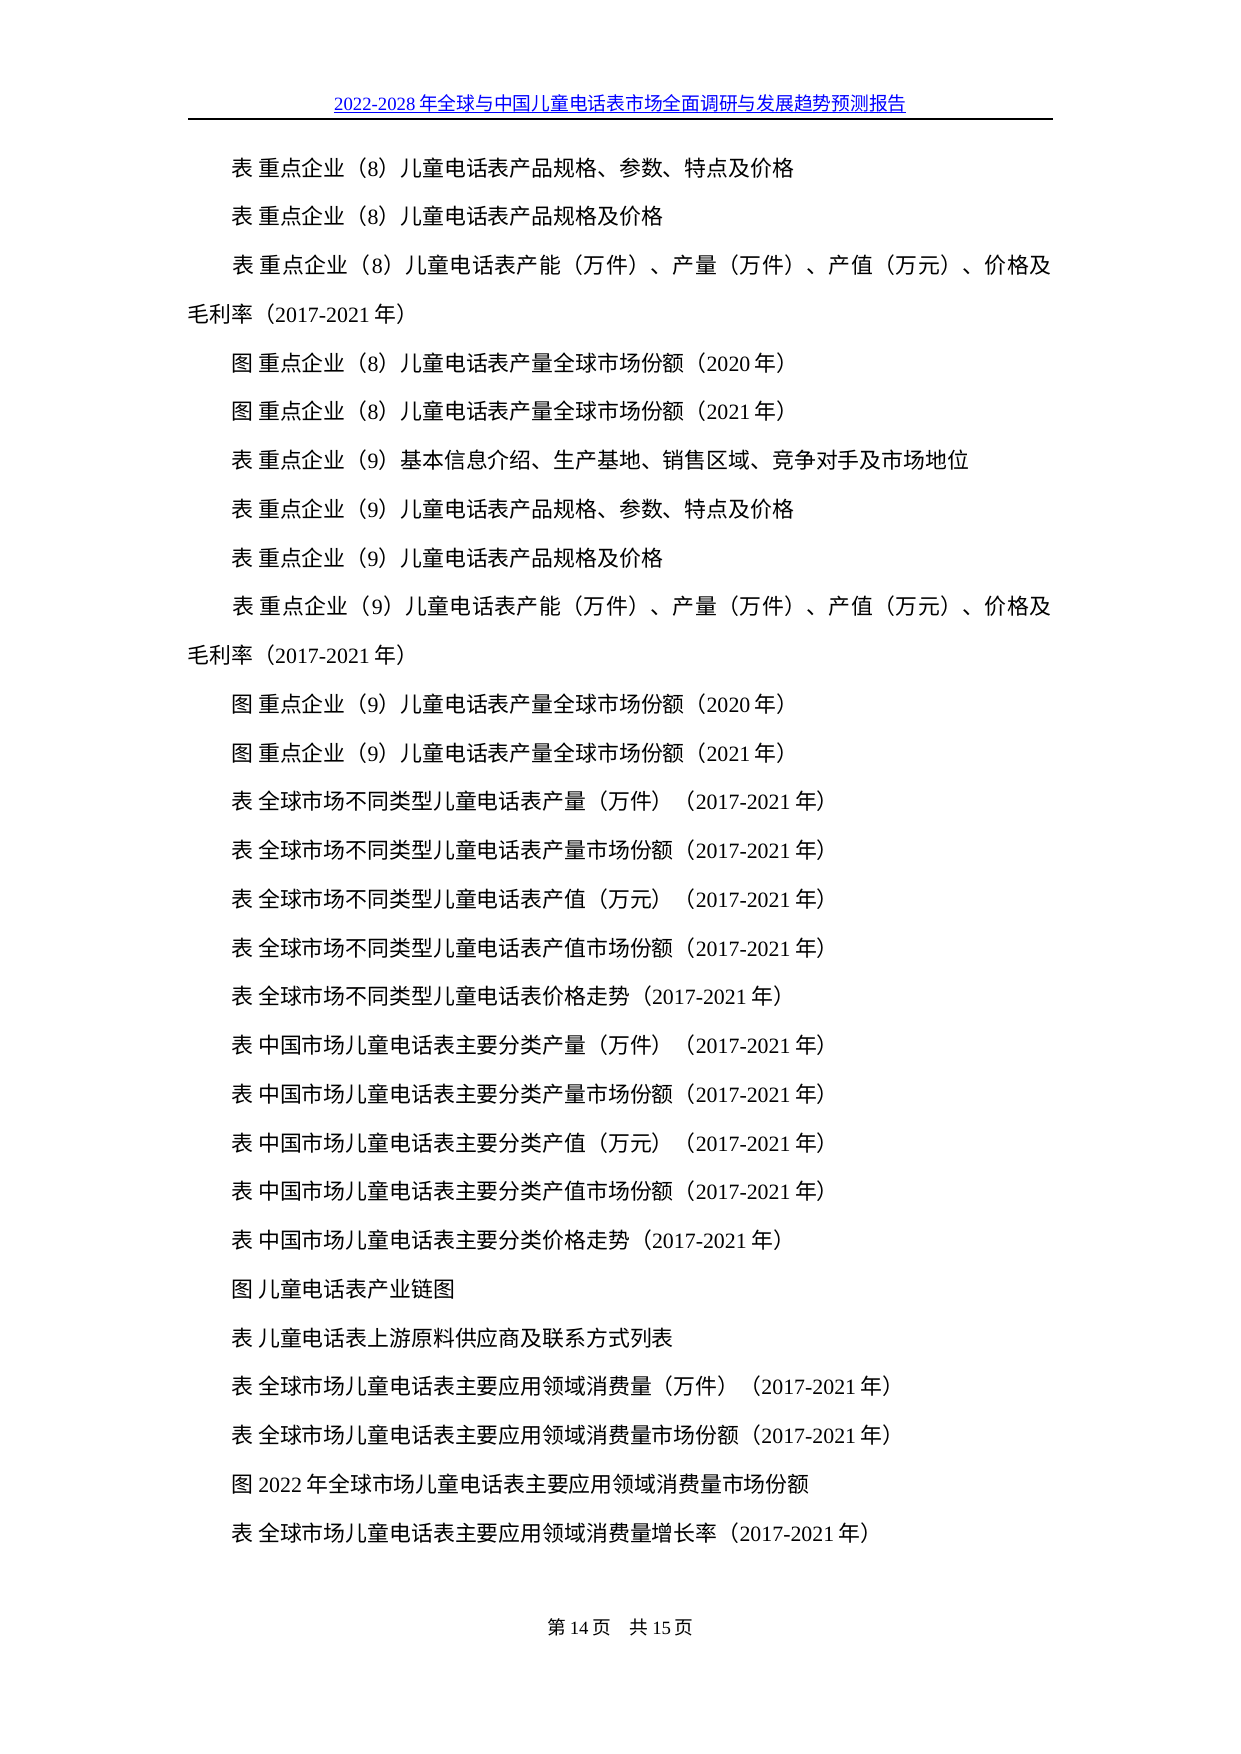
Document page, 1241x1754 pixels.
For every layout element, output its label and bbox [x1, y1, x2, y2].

text [187, 150, 1053, 1548]
